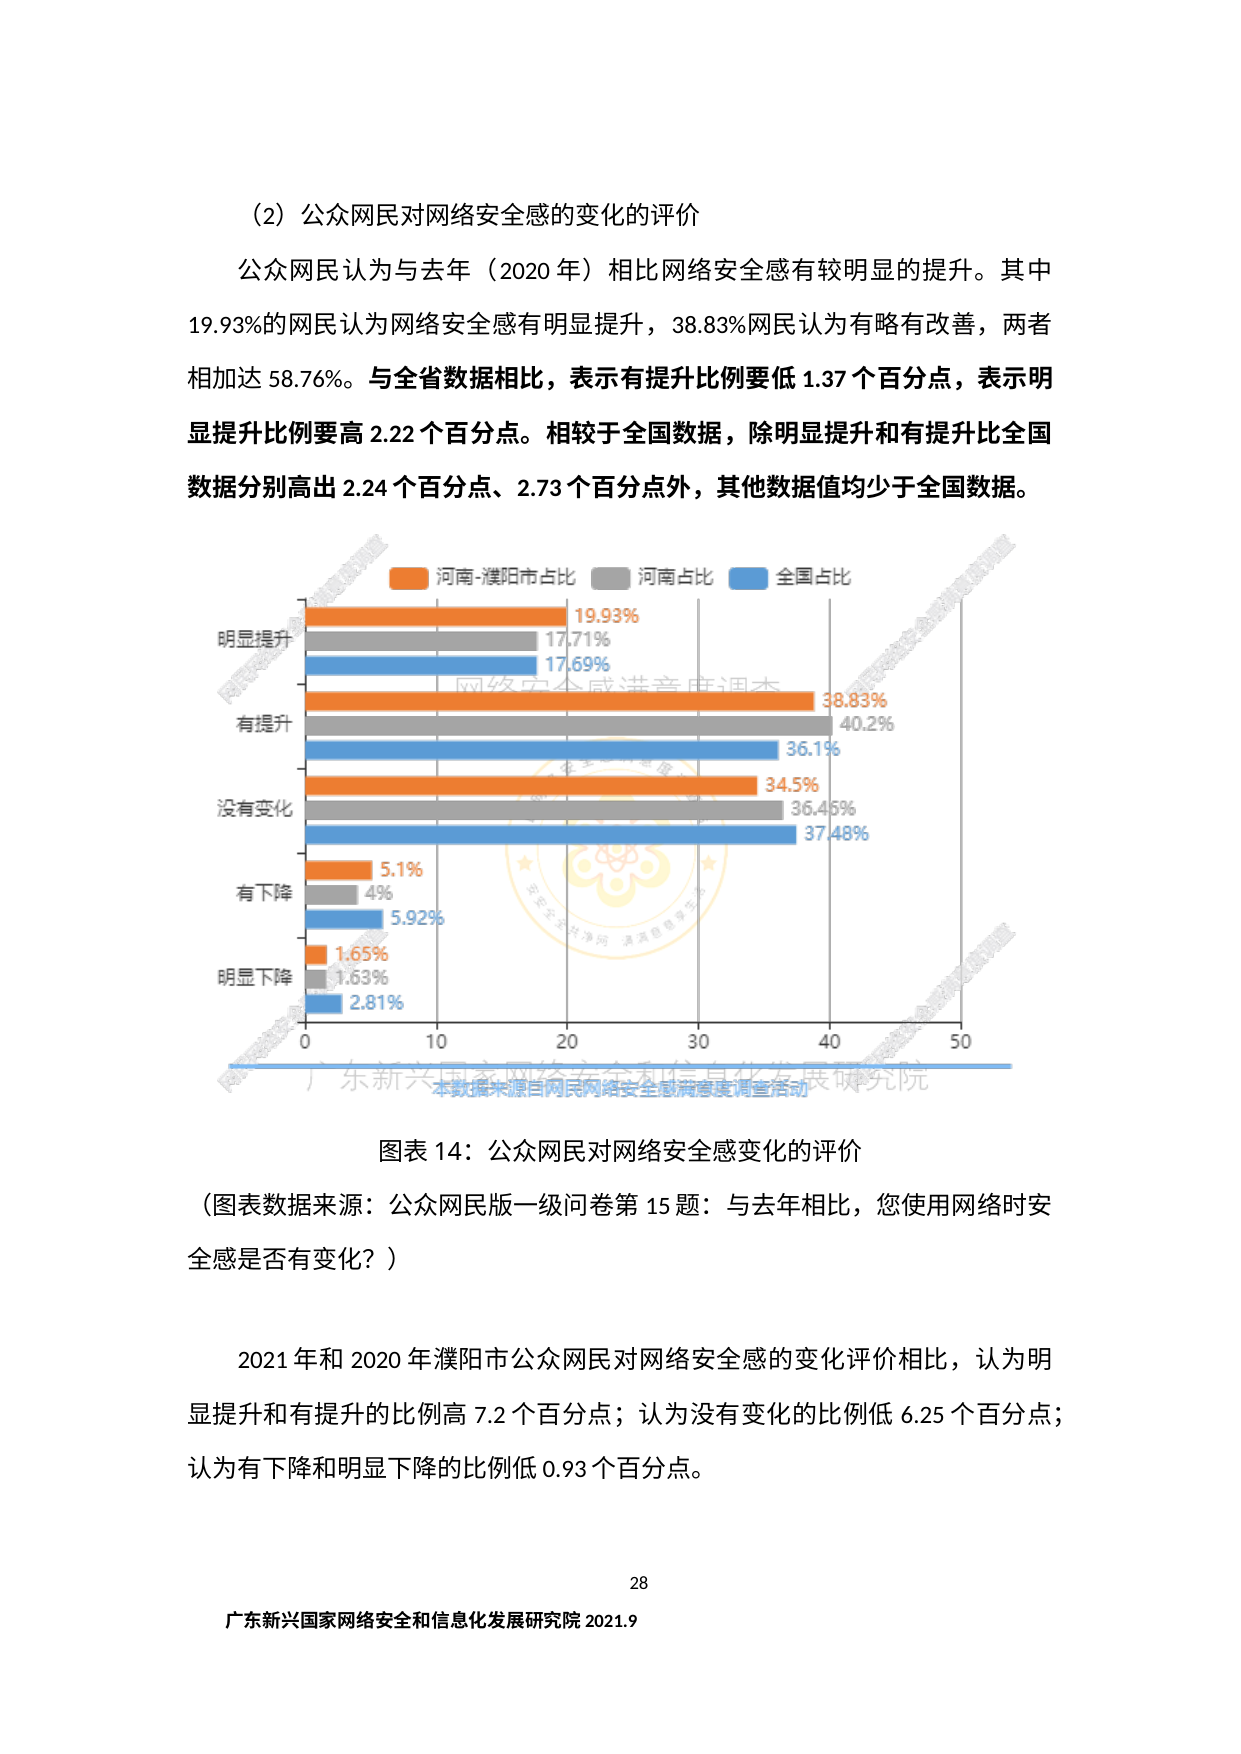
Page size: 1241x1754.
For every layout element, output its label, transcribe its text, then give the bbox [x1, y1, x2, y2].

text 图表14：公众网民对网络安全感变化的评价 [187, 1131, 1053, 1167]
text （2）公众网民对网络安全感的变化的评价 [187, 196, 1053, 232]
text 公众网民认为与去年（2020年）相比网络安全感有较明显的提升。其中19.93%的网民认为网络安全感有明显提升，38.83%网民认为有略有改善，两者相加达58.76%。与全省数据相比，表示有提升比例要低1.37个百分点，表示明显提升比例要高2.22个百分点。相较于全国数据，除明显提升和有提升比全国数据分别高出2.24个百分点、2.73个百分点外，其他数据值均少于全国数据。 [187, 250, 1053, 504]
text 2021年和2020年濮阳市公众网民对网络安全感的变化评价相比，认为明显提升和有提升的比例高7.2个百分点；认为没有变化的比例低6.25个百分点；认为有下降和明显下降的比例低0.93个百分点。 [187, 1340, 1053, 1485]
picture [202, 522, 1039, 1116]
text （图表数据来源：公众网民版一级问卷第15题：与去年相比，您使用网络时安全感是否有变化？） [187, 1185, 1053, 1276]
